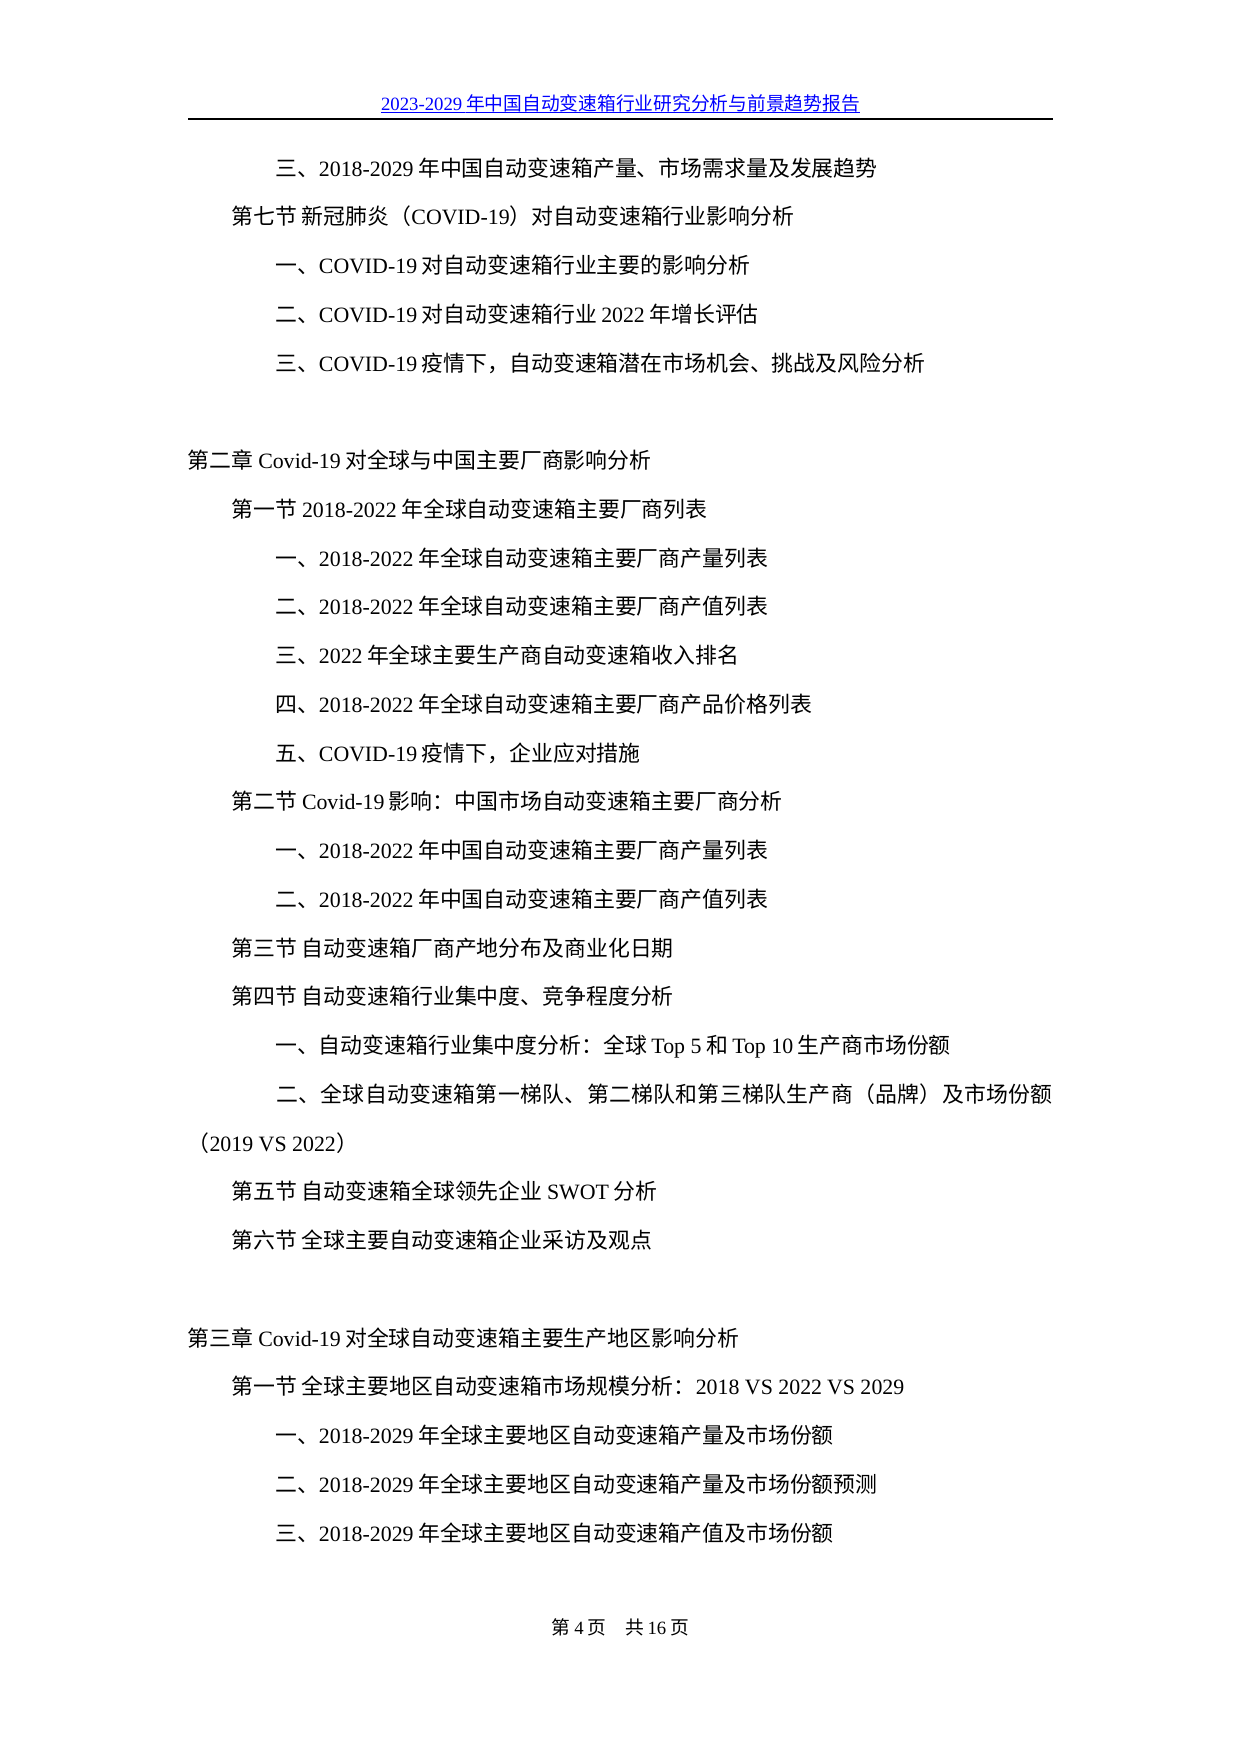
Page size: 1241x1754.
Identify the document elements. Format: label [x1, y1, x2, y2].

text [187, 150, 1053, 1548]
